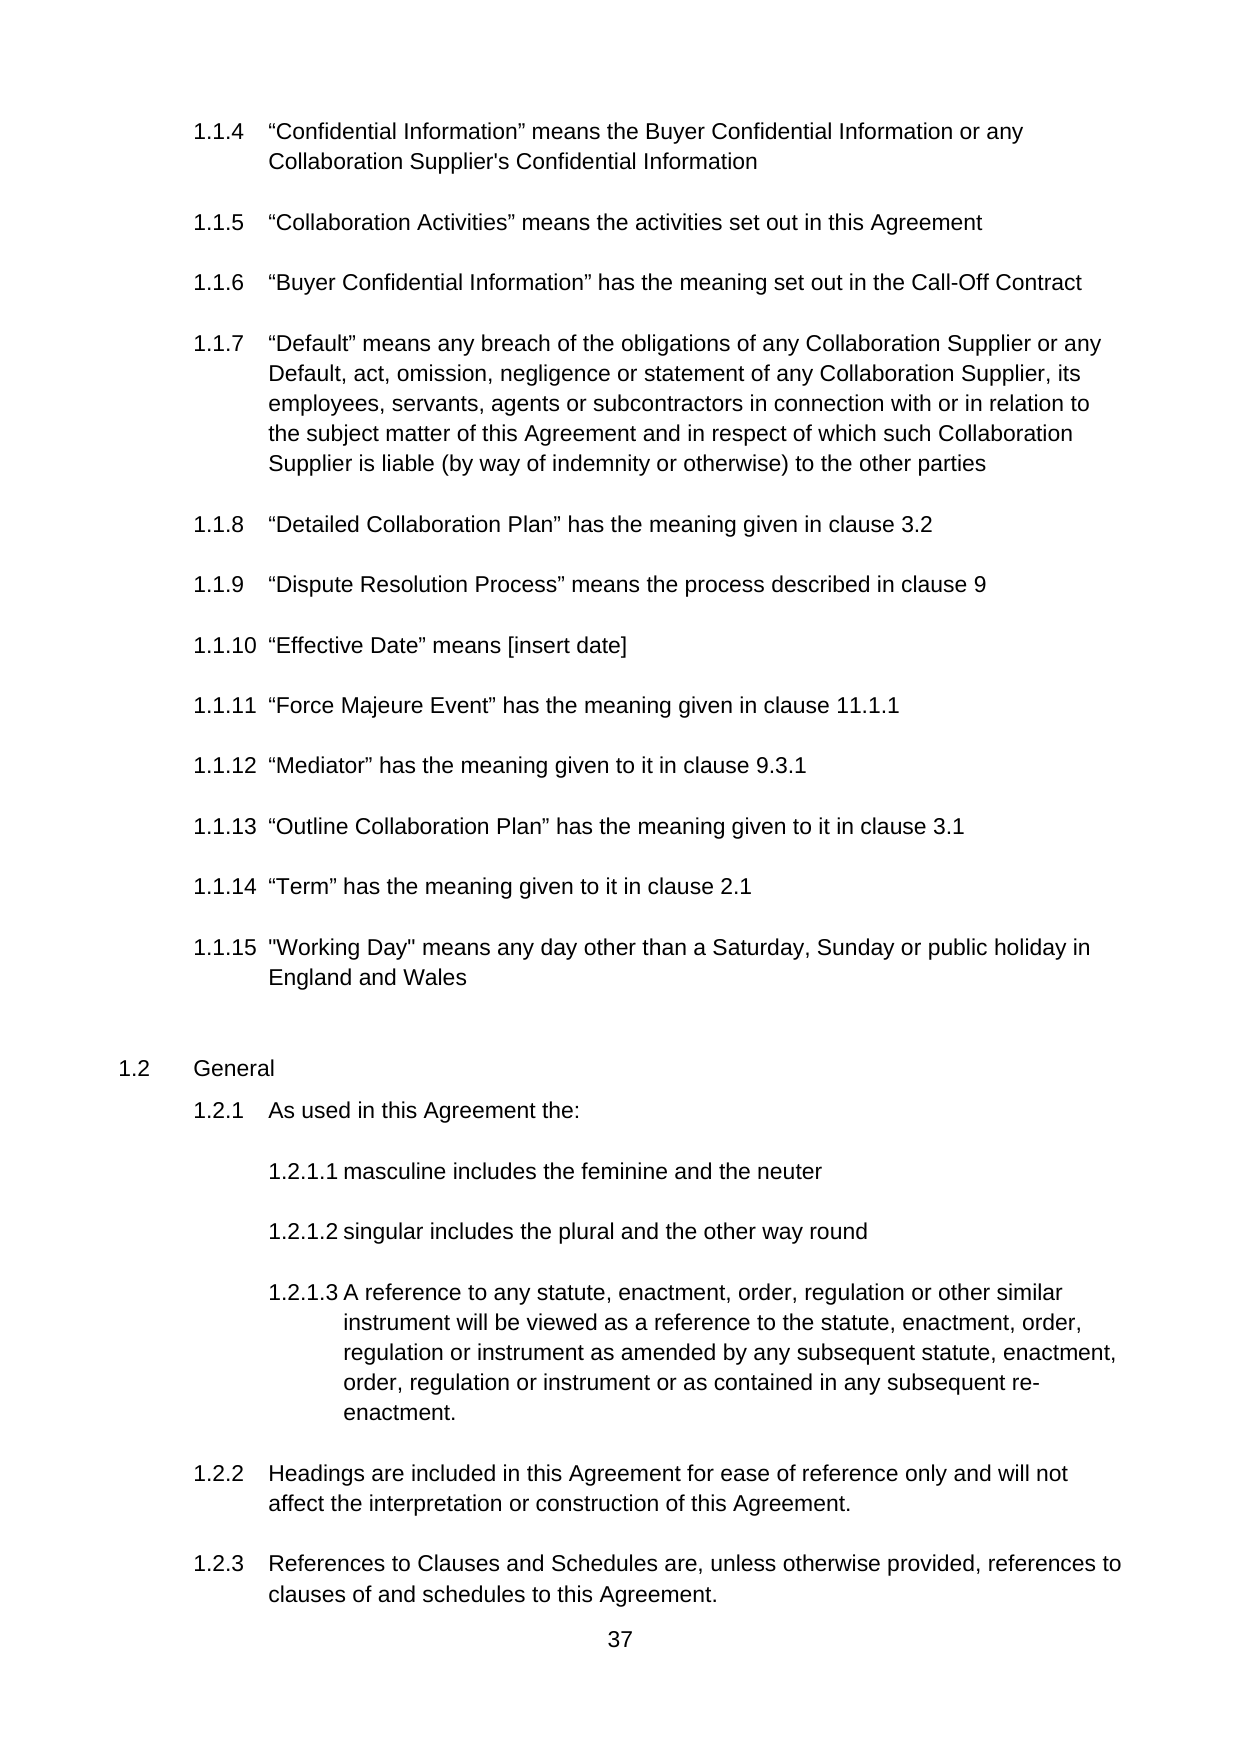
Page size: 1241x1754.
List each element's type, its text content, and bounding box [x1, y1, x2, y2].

text 1.1.5 “Collaboration Activities” means the activities set out in this Agreement [118, 209, 1122, 235]
text 1.1.11 “Force Majeure Event” has the meaning given in clause 11.1.1 [118, 692, 1122, 718]
text 1.1.8 “Detailed Collaboration Plan” has the meaning given in clause 3.2 [118, 511, 1122, 537]
text 1.2.1.3 A reference to any statute, enactment, order, regulation or other similar instrument will be viewed as a reference to the statute, enactment, order, regulation or instrument as amended by any subsequent statute, enactment, order, regulation or instrument or as contained in any subsequent re-enactment. [268, 1278, 1122, 1426]
text 1.2.1 As used in this Agreement the: [118, 1097, 1122, 1124]
text 1.1.4 “Confidential Information” means the Buyer Confidential Information or any Collaboration Supplier's Confidential Information [193, 118, 1122, 175]
text 1.1.13 “Outline Collaboration Plan” has the meaning given to it in clause 3.1 [118, 813, 1122, 839]
text 1.1.12 “Mediator” has the meaning given to it in clause 9.3.1 [118, 752, 1122, 779]
text 1.2.1.1 masculine includes the feminine and the neuter [193, 1158, 1122, 1184]
text 1.1.9 “Dispute Resolution Process” means the process described in clause 9 [118, 571, 1122, 598]
text 1.1.14 “Term” has the meaning given to it in clause 2.1 [118, 873, 1122, 900]
text 1.2 General [118, 1054, 1122, 1081]
text 1.1.10 “Effective Date” means [insert date] [118, 632, 1122, 658]
text 1.2.1.2 singular includes the plural and the other way round [193, 1218, 1122, 1244]
text 1.2.2 Headings are included in this Agreement for ease of reference only and will not affect the interpretation or construction of this Agreement. [193, 1460, 1122, 1516]
text 1.1.6 “Buyer Confidential Information” has the meaning set out in the Call-Off Contract [118, 269, 1122, 296]
text 1.1.7 “Default” means any breach of the obligations of any Collaboration Supplier or any Default, act, omission, negligence or statement of any Collaboration Supplier, its employees, servants, agents or subcontractors in connection with or in relation to the subject matter of this Agreement and in respect of which such Collaboration Supplier is liable (by way of indemnity or otherwise) to the other parties [193, 329, 1122, 477]
text 1.1.15 "Working Day" means any day other than a Saturday, Sunday or public holiday in England and Wales [193, 934, 1122, 990]
text 1.2.3 References to Clauses and Schedules are, unless otherwise provided, references to clauses of and schedules to this Agreement. [193, 1550, 1122, 1607]
